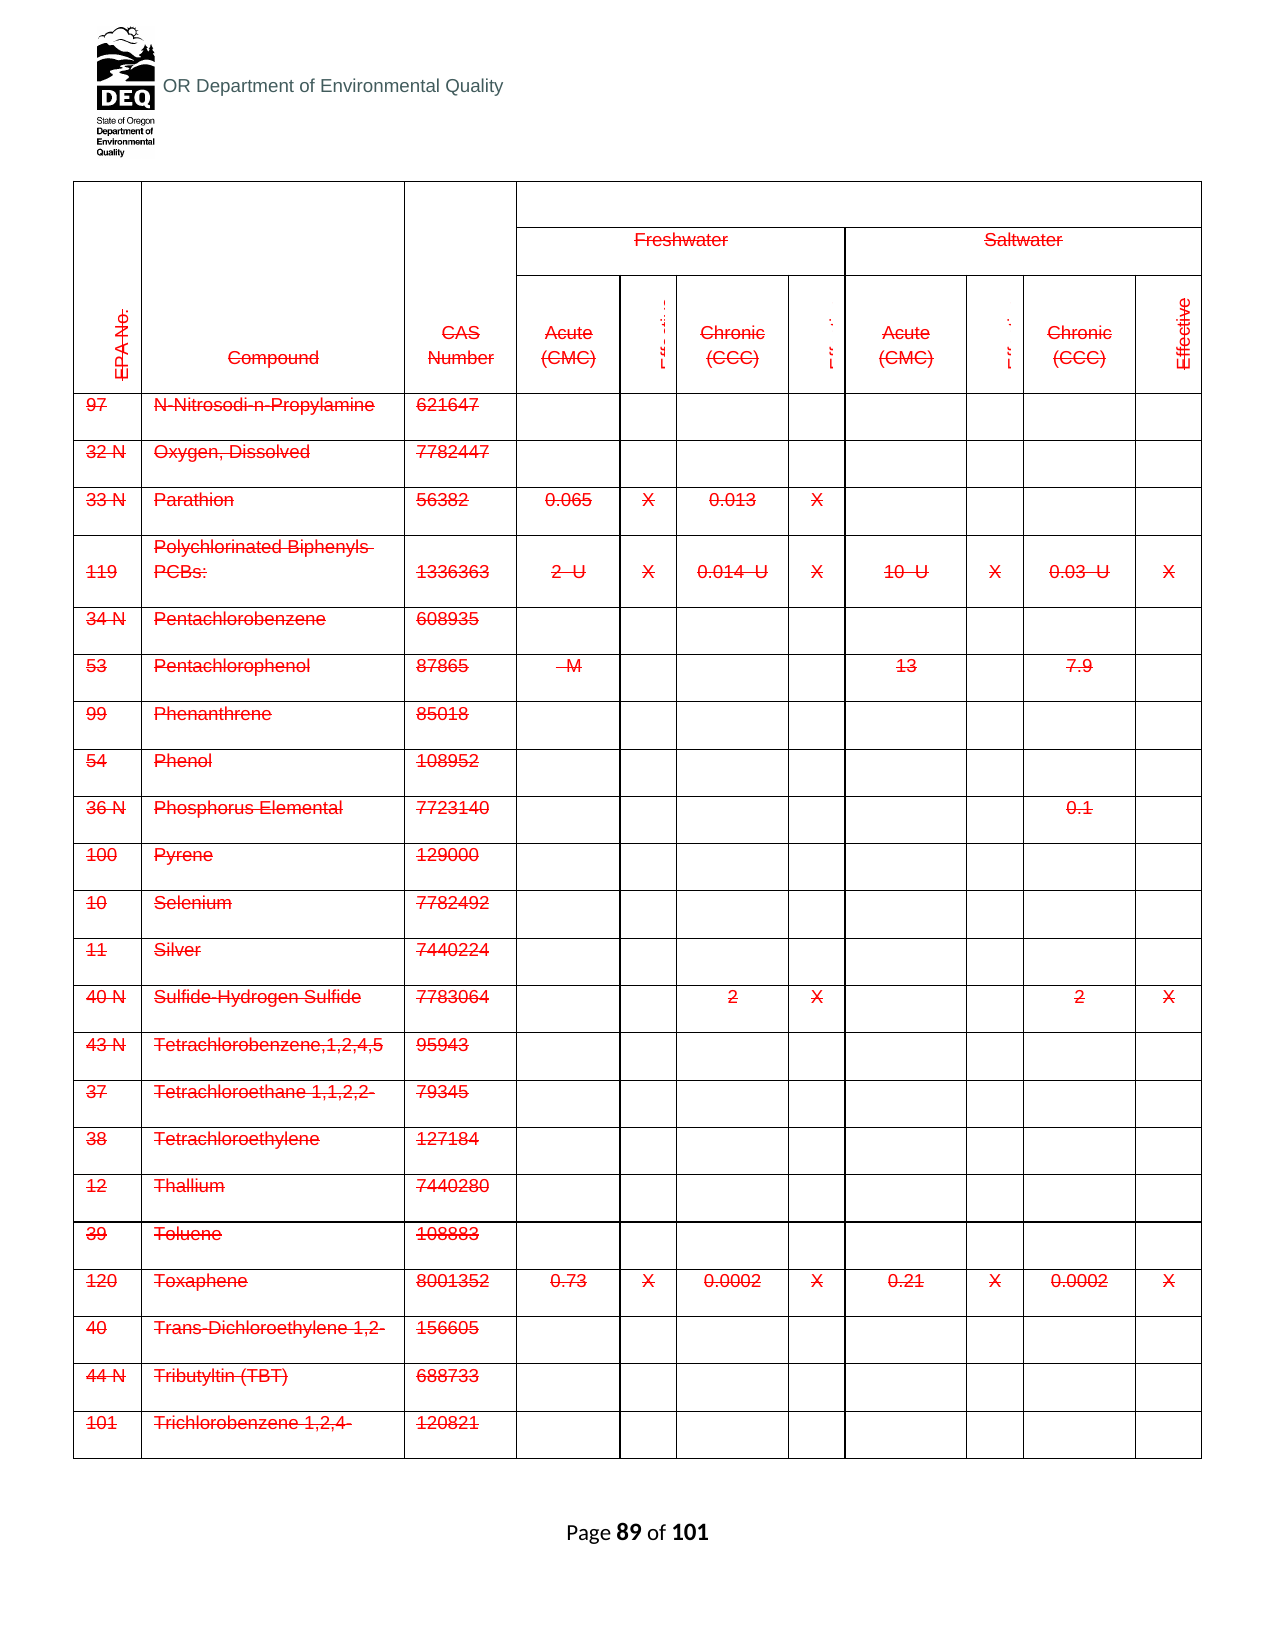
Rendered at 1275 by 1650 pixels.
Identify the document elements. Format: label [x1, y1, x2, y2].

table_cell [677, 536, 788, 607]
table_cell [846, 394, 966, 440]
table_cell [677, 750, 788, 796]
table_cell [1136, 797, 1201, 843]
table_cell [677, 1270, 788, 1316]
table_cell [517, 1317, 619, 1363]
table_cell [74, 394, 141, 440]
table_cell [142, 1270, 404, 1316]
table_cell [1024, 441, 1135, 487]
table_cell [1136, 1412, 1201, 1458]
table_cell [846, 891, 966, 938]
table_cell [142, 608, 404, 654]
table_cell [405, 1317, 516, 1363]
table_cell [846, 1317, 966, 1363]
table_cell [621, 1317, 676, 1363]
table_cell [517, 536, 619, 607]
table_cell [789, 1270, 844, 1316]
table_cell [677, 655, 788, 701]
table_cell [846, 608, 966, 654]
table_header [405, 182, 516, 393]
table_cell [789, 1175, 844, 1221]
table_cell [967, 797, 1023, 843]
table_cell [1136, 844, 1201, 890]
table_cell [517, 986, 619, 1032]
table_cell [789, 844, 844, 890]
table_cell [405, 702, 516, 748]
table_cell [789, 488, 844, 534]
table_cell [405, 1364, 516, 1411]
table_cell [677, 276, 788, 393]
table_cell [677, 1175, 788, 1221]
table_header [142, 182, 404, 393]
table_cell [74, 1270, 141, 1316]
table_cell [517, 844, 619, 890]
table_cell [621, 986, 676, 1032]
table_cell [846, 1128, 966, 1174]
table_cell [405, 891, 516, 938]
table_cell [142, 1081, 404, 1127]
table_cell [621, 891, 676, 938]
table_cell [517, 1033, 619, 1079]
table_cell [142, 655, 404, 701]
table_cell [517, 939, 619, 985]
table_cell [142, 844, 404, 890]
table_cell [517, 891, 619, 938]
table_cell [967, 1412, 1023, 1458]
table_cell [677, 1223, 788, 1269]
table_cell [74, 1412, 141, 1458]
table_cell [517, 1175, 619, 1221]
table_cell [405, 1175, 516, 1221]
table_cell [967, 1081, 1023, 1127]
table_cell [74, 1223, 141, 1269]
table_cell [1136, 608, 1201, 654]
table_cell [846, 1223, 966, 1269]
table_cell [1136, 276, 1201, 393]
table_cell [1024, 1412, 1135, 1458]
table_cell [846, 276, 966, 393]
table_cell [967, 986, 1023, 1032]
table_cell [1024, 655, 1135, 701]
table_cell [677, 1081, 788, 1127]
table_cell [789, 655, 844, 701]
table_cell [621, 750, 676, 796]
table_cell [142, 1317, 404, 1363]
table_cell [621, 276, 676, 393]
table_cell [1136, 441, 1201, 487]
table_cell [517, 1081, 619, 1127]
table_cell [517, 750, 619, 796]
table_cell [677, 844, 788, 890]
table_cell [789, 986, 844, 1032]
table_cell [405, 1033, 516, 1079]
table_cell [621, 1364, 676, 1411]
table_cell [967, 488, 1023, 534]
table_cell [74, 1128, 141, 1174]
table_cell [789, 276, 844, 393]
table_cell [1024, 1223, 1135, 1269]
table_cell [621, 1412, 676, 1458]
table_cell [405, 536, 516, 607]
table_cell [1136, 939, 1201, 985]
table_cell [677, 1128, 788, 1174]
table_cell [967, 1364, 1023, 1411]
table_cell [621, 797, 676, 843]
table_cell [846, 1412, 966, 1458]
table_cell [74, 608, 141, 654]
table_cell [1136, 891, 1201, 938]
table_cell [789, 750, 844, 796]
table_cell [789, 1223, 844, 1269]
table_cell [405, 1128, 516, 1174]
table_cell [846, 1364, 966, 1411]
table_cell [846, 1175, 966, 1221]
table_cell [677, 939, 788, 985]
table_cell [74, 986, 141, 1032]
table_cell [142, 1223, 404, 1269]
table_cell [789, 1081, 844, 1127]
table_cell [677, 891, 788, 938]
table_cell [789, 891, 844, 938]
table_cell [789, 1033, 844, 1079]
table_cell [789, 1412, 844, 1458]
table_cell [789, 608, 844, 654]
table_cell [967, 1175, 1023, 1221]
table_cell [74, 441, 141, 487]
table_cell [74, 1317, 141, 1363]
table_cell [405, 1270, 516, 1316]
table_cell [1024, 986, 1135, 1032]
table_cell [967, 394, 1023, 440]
picture [97, 26, 156, 159]
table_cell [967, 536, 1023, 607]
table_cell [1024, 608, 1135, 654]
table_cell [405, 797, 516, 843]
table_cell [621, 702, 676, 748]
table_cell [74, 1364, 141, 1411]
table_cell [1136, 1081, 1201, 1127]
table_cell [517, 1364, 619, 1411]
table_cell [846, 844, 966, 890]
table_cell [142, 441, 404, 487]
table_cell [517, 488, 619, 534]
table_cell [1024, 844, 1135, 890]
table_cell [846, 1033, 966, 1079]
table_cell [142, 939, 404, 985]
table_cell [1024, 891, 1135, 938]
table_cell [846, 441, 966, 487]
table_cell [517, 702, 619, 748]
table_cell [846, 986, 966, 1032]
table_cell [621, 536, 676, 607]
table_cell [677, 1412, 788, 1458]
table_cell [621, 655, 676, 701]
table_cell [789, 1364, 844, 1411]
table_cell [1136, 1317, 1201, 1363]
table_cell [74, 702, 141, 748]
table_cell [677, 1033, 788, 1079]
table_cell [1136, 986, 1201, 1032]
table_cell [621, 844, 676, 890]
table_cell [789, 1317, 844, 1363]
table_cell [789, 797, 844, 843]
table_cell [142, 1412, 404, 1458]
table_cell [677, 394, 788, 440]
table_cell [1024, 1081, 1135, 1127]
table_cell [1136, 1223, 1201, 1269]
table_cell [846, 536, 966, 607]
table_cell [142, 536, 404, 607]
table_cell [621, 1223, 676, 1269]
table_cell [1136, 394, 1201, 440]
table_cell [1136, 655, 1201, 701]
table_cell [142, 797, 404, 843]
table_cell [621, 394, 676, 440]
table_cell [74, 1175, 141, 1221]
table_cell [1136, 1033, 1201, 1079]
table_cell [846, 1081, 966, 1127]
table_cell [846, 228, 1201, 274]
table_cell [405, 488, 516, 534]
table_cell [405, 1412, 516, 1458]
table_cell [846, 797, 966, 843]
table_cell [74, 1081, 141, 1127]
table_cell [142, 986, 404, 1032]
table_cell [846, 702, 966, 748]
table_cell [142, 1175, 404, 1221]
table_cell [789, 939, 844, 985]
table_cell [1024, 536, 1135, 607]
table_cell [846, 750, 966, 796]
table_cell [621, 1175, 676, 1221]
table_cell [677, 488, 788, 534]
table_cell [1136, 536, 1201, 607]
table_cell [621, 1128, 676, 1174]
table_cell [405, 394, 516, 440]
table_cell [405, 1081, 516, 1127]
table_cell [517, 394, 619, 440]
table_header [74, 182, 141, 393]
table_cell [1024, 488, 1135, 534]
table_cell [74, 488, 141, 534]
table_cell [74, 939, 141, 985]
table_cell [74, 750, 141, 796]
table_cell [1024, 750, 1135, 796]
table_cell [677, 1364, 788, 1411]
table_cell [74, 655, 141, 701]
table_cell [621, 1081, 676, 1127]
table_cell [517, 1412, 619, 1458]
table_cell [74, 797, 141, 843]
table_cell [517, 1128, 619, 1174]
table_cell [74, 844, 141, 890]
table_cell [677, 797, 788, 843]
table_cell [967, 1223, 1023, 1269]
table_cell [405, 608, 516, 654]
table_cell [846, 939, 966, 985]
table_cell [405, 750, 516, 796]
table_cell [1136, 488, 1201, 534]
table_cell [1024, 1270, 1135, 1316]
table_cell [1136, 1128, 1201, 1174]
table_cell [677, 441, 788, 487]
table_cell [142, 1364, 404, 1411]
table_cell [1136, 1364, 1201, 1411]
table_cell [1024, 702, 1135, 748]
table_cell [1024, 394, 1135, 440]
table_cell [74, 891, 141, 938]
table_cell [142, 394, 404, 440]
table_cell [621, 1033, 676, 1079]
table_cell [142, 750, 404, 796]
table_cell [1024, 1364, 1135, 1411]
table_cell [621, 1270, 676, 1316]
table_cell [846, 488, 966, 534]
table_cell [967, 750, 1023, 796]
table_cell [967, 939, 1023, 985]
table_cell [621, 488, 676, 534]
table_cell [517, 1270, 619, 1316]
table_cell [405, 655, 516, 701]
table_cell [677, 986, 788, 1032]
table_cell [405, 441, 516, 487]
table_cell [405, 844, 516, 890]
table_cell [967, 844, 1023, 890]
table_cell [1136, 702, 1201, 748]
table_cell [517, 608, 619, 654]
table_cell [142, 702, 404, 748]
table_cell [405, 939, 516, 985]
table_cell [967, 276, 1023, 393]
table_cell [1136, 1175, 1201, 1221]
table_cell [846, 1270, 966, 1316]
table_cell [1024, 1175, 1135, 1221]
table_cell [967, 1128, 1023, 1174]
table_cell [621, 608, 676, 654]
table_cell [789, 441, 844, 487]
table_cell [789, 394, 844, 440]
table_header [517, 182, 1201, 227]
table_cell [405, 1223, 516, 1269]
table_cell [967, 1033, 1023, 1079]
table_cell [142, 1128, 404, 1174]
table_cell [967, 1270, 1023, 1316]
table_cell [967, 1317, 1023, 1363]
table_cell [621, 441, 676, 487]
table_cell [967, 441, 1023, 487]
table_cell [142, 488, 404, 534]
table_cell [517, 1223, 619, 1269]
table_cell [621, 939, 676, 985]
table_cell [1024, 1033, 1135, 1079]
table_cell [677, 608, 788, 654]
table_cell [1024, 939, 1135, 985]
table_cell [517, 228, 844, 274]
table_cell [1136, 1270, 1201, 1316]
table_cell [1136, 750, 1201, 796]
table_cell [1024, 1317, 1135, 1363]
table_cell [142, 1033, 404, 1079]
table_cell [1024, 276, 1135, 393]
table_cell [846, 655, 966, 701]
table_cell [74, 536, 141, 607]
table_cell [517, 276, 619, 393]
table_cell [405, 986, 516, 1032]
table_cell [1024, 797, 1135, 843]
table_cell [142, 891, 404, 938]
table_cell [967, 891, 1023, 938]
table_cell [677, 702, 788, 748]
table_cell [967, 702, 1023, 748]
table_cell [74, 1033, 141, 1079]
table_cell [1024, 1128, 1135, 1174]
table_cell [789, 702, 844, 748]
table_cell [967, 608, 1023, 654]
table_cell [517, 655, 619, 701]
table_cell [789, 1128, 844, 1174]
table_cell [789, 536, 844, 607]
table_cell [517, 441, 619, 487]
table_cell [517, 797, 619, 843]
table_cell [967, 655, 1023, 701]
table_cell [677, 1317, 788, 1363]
